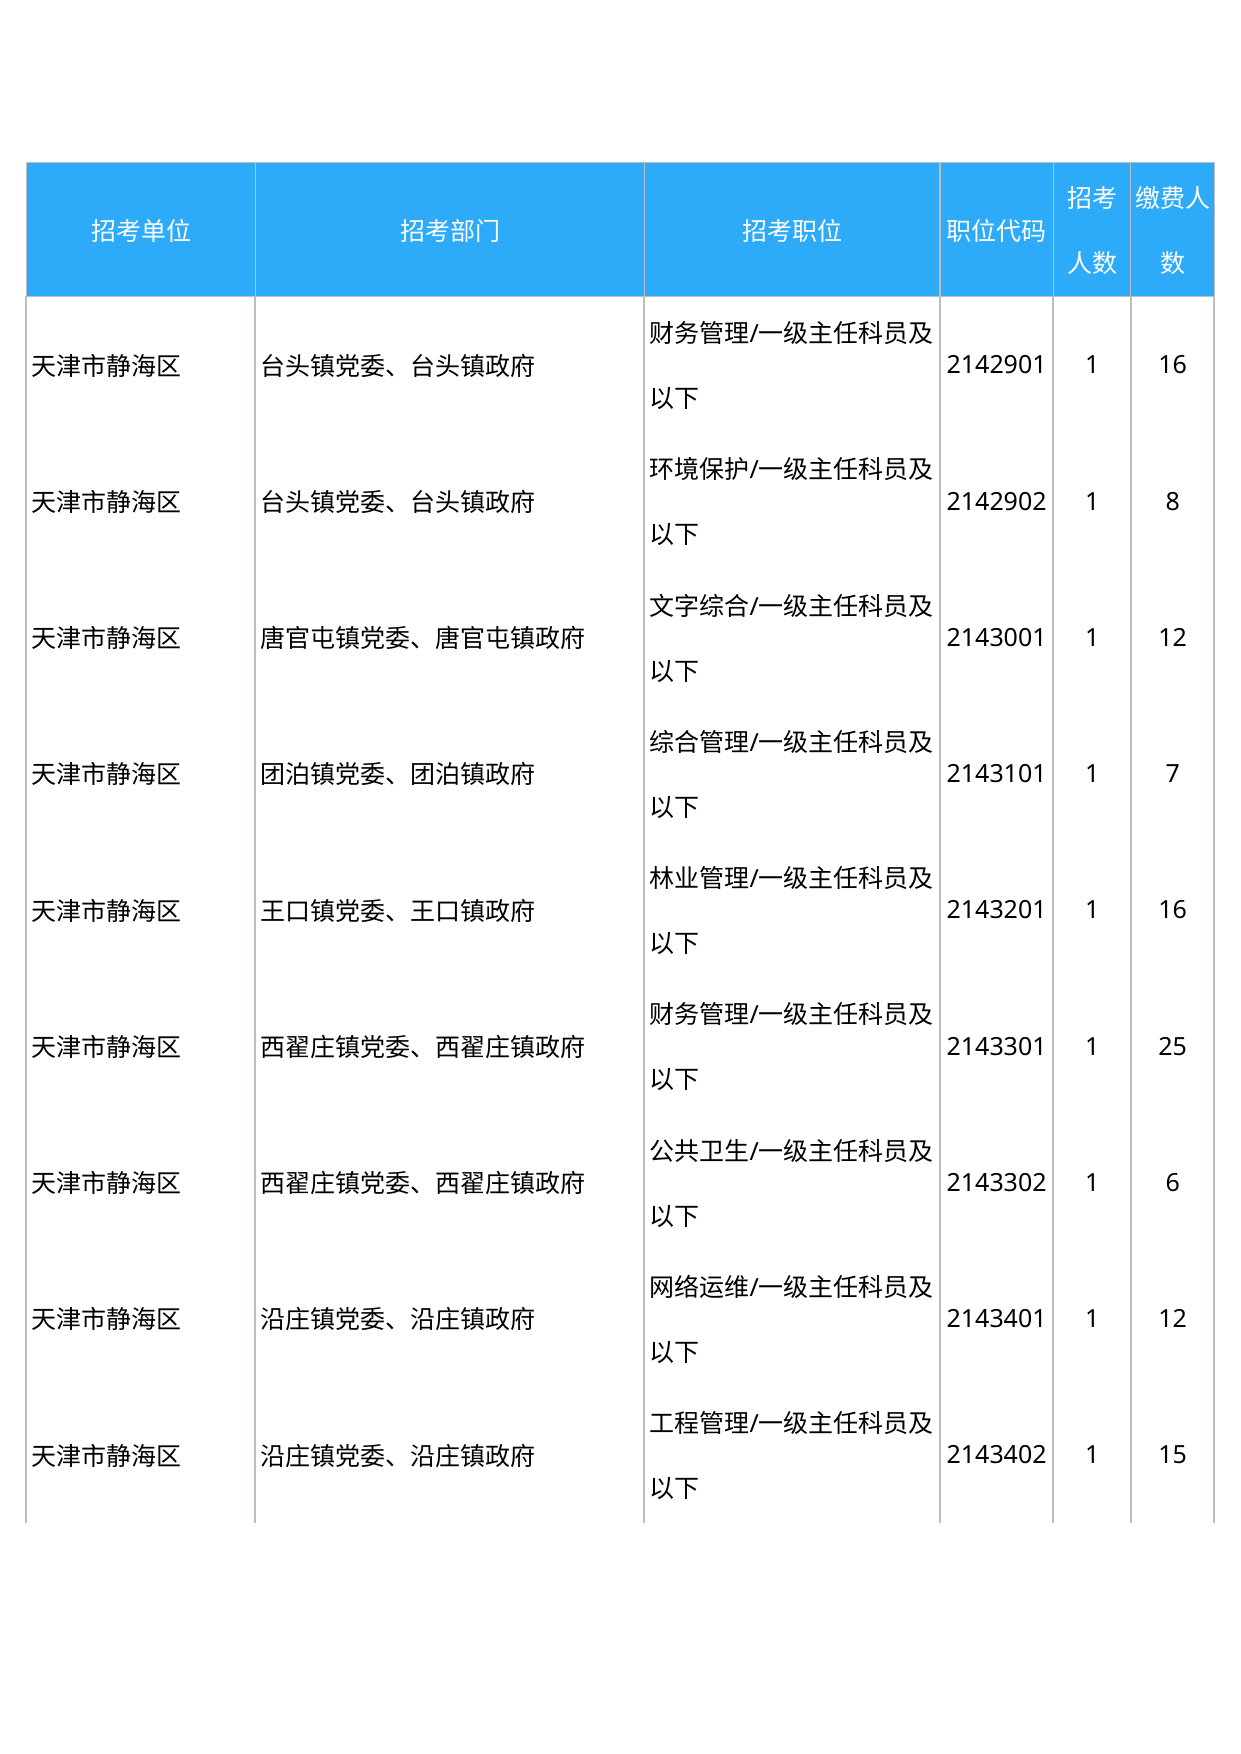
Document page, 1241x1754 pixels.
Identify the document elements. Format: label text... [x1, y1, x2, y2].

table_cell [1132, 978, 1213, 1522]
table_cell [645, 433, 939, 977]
table_header 招考职位 [645, 163, 939, 296]
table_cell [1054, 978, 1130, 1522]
table_header 招考单位 [27, 163, 255, 296]
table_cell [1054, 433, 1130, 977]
table_header 招考部门 [256, 163, 644, 296]
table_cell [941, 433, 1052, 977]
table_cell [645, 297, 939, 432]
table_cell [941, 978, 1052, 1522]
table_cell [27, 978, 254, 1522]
table_header 缴费人数 [1131, 163, 1214, 296]
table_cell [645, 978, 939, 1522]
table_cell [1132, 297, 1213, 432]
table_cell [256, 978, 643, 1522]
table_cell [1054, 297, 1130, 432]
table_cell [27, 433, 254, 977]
table_header 招考人数 [1054, 163, 1130, 296]
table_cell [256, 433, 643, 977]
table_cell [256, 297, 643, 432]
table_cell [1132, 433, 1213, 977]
table_header 职位代码 [941, 163, 1053, 296]
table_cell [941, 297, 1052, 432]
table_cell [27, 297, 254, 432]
